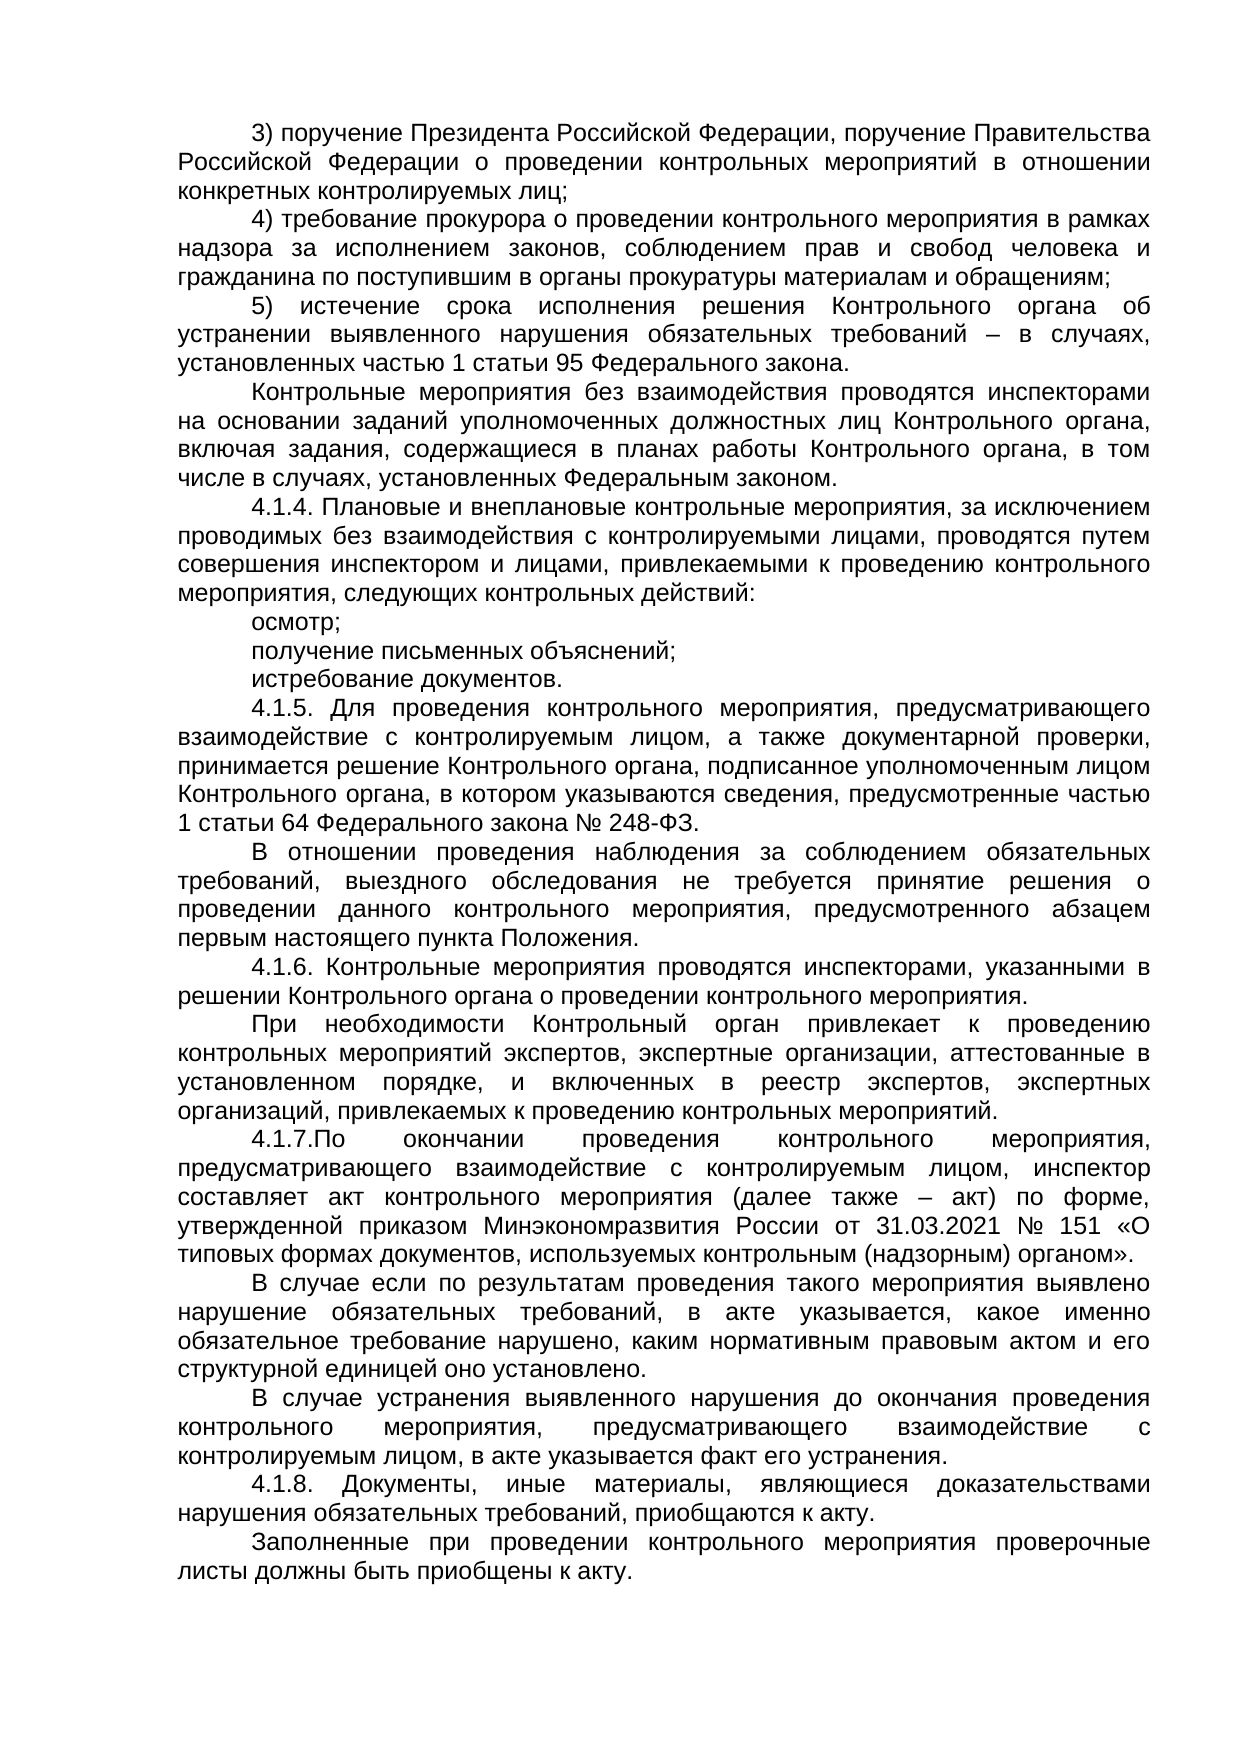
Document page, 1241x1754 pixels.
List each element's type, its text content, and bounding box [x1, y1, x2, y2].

list В случае если по результатам проведения такого мероприятия выявлено нарушение обязательных требований, в акте указывается, какое именно обязательное требование нарушено, каким нормативным правовым актом и его структурной единицей оно установлено. [177, 1268, 1152, 1383]
text истребование документов. [177, 664, 1152, 693]
text 4.1.6. Контрольные мероприятия проводятся инспекторами, указанными в решении Контрольного органа о проведении контрольного мероприятия. [177, 952, 1152, 1009]
text осмотр; [177, 607, 1152, 636]
text получение письменных объяснений; [177, 636, 1152, 664]
text 4.1.5. Для проведения контрольного мероприятия, предусматривающего взаимодействие с контролируемым лицом, а также документарной проверки, принимается решение Контрольного органа, подписанное уполномоченным лицом Контрольного органа, в котором указываются сведения, предусмотренные частью 1 статьи 64 Федерального закона № 248-ФЗ. [177, 693, 1152, 837]
list При необходимости Контрольный орган привлекает к проведению контрольных мероприятий экспертов, экспертные организации, аттестованные в установленном порядке, и включенных в реестр экспертов, экспертных организаций, привлекаемых к проведению контрольных мероприятий. [177, 1009, 1152, 1124]
list Контрольные мероприятия без взаимодействия проводятся инспекторами на основании заданий уполномоченных должностных лиц Контрольного органа, включая задания, содержащиеся в планах работы Контрольного органа, в том числе в случаях, установленных Федеральным законом. [177, 377, 1152, 492]
list 4.1.7.По окончании проведения контрольного мероприятия, предусматривающего взаимодействие с контролируемым лицом, инспектор составляет акт контрольного мероприятия (далее также – акт) по форме, утвержденной приказом Минэкономразвития России от 31.03.2021 № 151 «О типовых формах документов, используемых контрольным (надзорным) органом». [177, 1124, 1152, 1268]
text 5) истечение срока исполнения решения Контрольного органа об устранении выявленного нарушения обязательных требований – в случаях, установленных частью 1 статьи 95 Федерального закона. [177, 291, 1152, 377]
text 4) требование прокурора о проведении контрольного мероприятия в рамках надзора за исполнением законов, соблюдением прав и свобод человека и гражданина по поступившим в органы прокуратуры материалам и обращениям; [177, 204, 1152, 291]
list В случае устранения выявленного нарушения до окончания проведения контрольного мероприятия, предусматривающего взаимодействие с контролируемым лицом, в акте указывается факт его устранения. [177, 1383, 1152, 1469]
text 4.1.8. Документы, иные материалы, являющиеся доказательствами нарушения обязательных требований, приобщаются к акту. [177, 1469, 1152, 1527]
text Заполненные при проведении контрольного мероприятия проверочные листы должны быть приобщены к акту. [177, 1527, 1152, 1584]
text 4.1.4. Плановые и внеплановые контрольные мероприятия, за исключением проводимых без взаимодействия с контролируемыми лицами, проводятся путем совершения инспектором и лицами, привлекаемыми к проведению контрольного мероприятия, следующих контрольных действий: [177, 492, 1152, 607]
text 3) поручение Президента Российской Федерации, поручение Правительства Российской Федерации о проведении контрольных мероприятий в отношении конкретных контролируемых лиц; [177, 118, 1152, 204]
text В отношении проведения наблюдения за соблюдением обязательных требований, выездного обследования не требуется принятие решения о проведении данного контрольного мероприятия, предусмотренного абзацем первым настоящего пункта Положения. [177, 837, 1152, 952]
